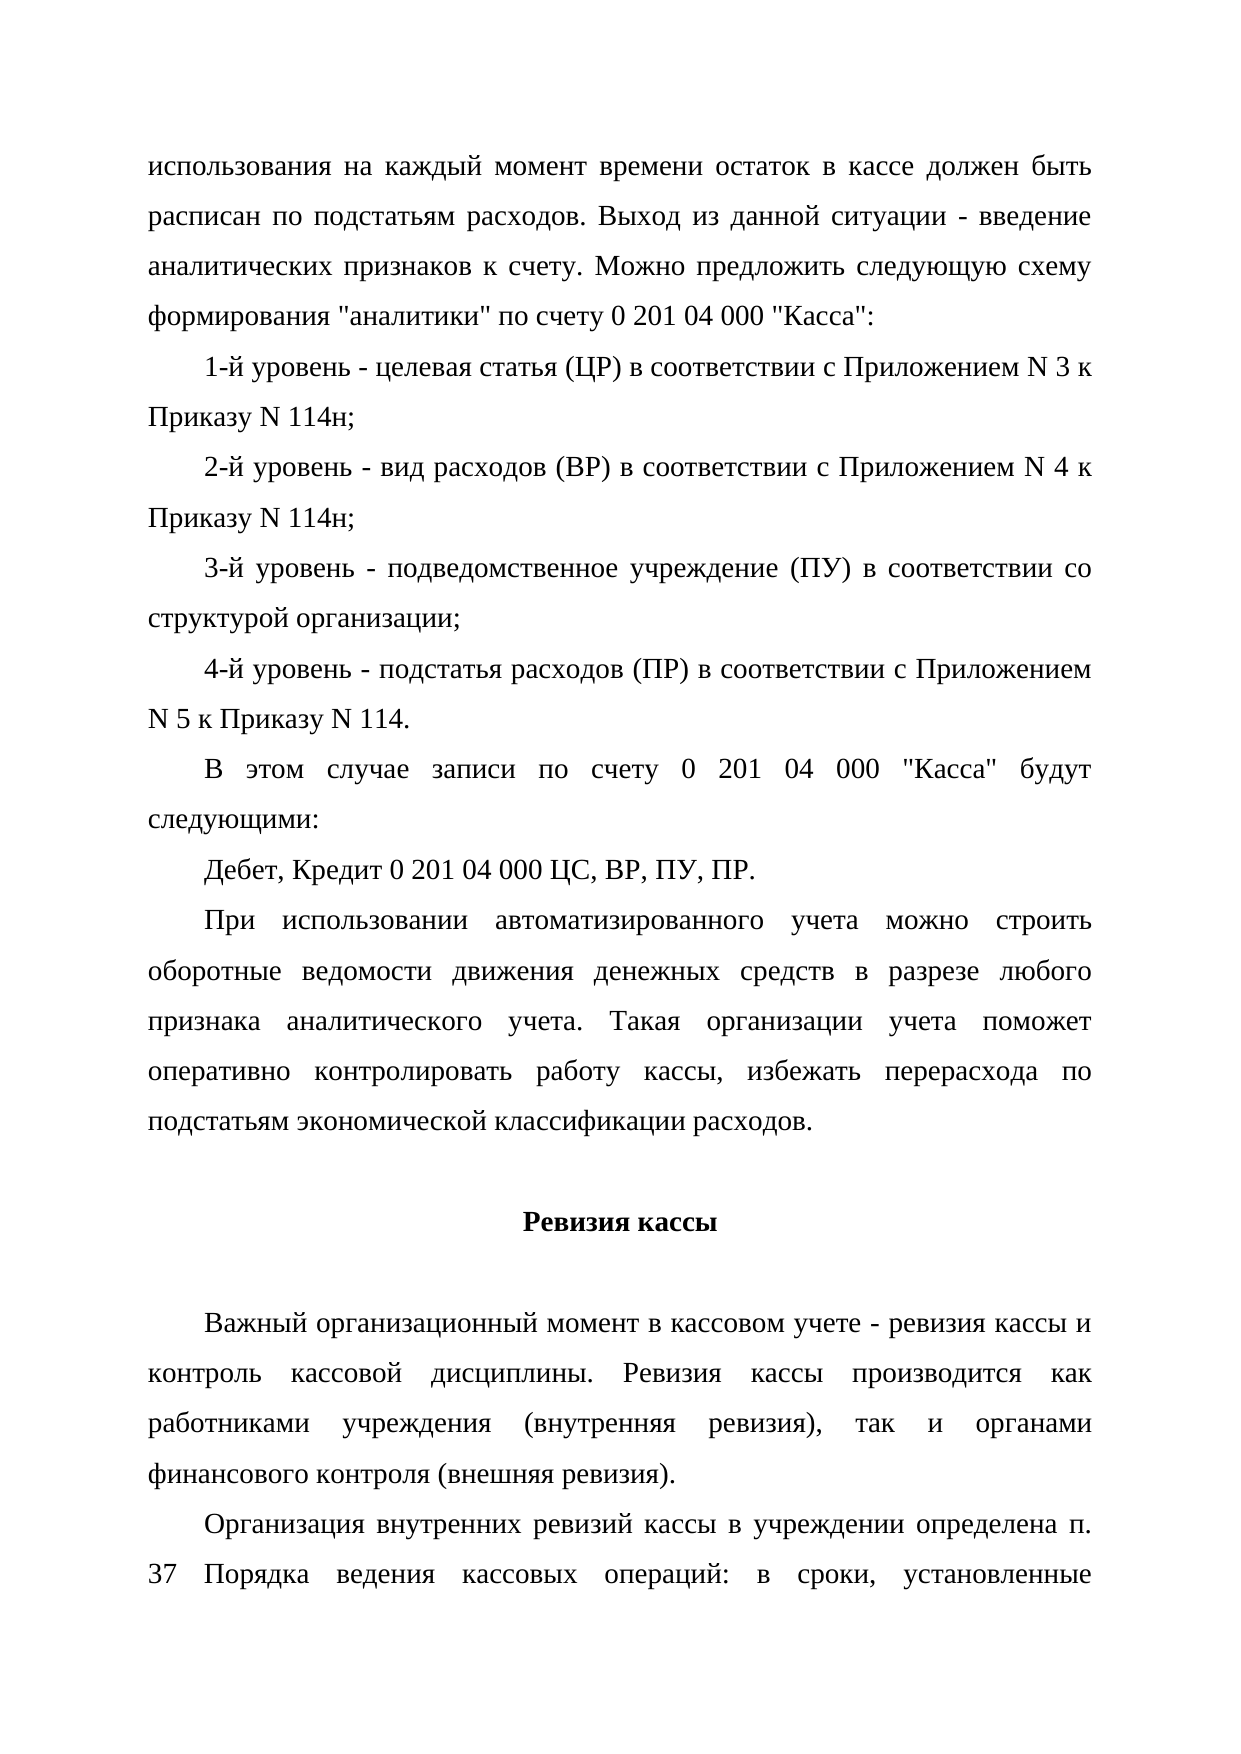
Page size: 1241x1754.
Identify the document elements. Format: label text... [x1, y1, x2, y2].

text Дебет, Кредит 0 201 04 000 ЦС, ВР, ПУ, ПР. [148, 852, 1093, 886]
text 2-й уровень - вид расходов (ВР) в соответствии с Приложением N 4 к Приказу N 114н; [148, 449, 1093, 533]
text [148, 148, 1093, 332]
text Важный организационный момент в кассовом учете - ревизия кассы и контроль кассовой дисциплины. Ревизия кассы производится как работниками учреждения (внутренняя ревизия), так и органами финансового контроля (внешняя ревизия). [148, 1305, 1093, 1489]
text 4-й уровень - подстатья расходов (ПР) в соответствии с Приложением N 5 к Приказу N 114. [148, 651, 1093, 734]
text В этом случае записи по счету 0 201 04 000 "Касса" будут следующими: [148, 751, 1093, 835]
text 1-й уровень - целевая статья (ЦР) в соответствии с Приложением N 3 к Приказу N 114н; [148, 349, 1093, 433]
text Ревизия кассы [148, 1204, 1093, 1238]
text При использовании автоматизированного учета можно строить оборотные ведомости движения денежных средств в разрезе любого признака аналитического учета. Такая организации учета поможет оперативно контролировать работу кассы, избежать перерасхода по подстатьям экономической классификации расходов. [148, 902, 1093, 1137]
text 3-й уровень - подведомственное учреждение (ПУ) в соответствии со структурой организации; [148, 550, 1093, 634]
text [148, 1506, 1093, 1590]
